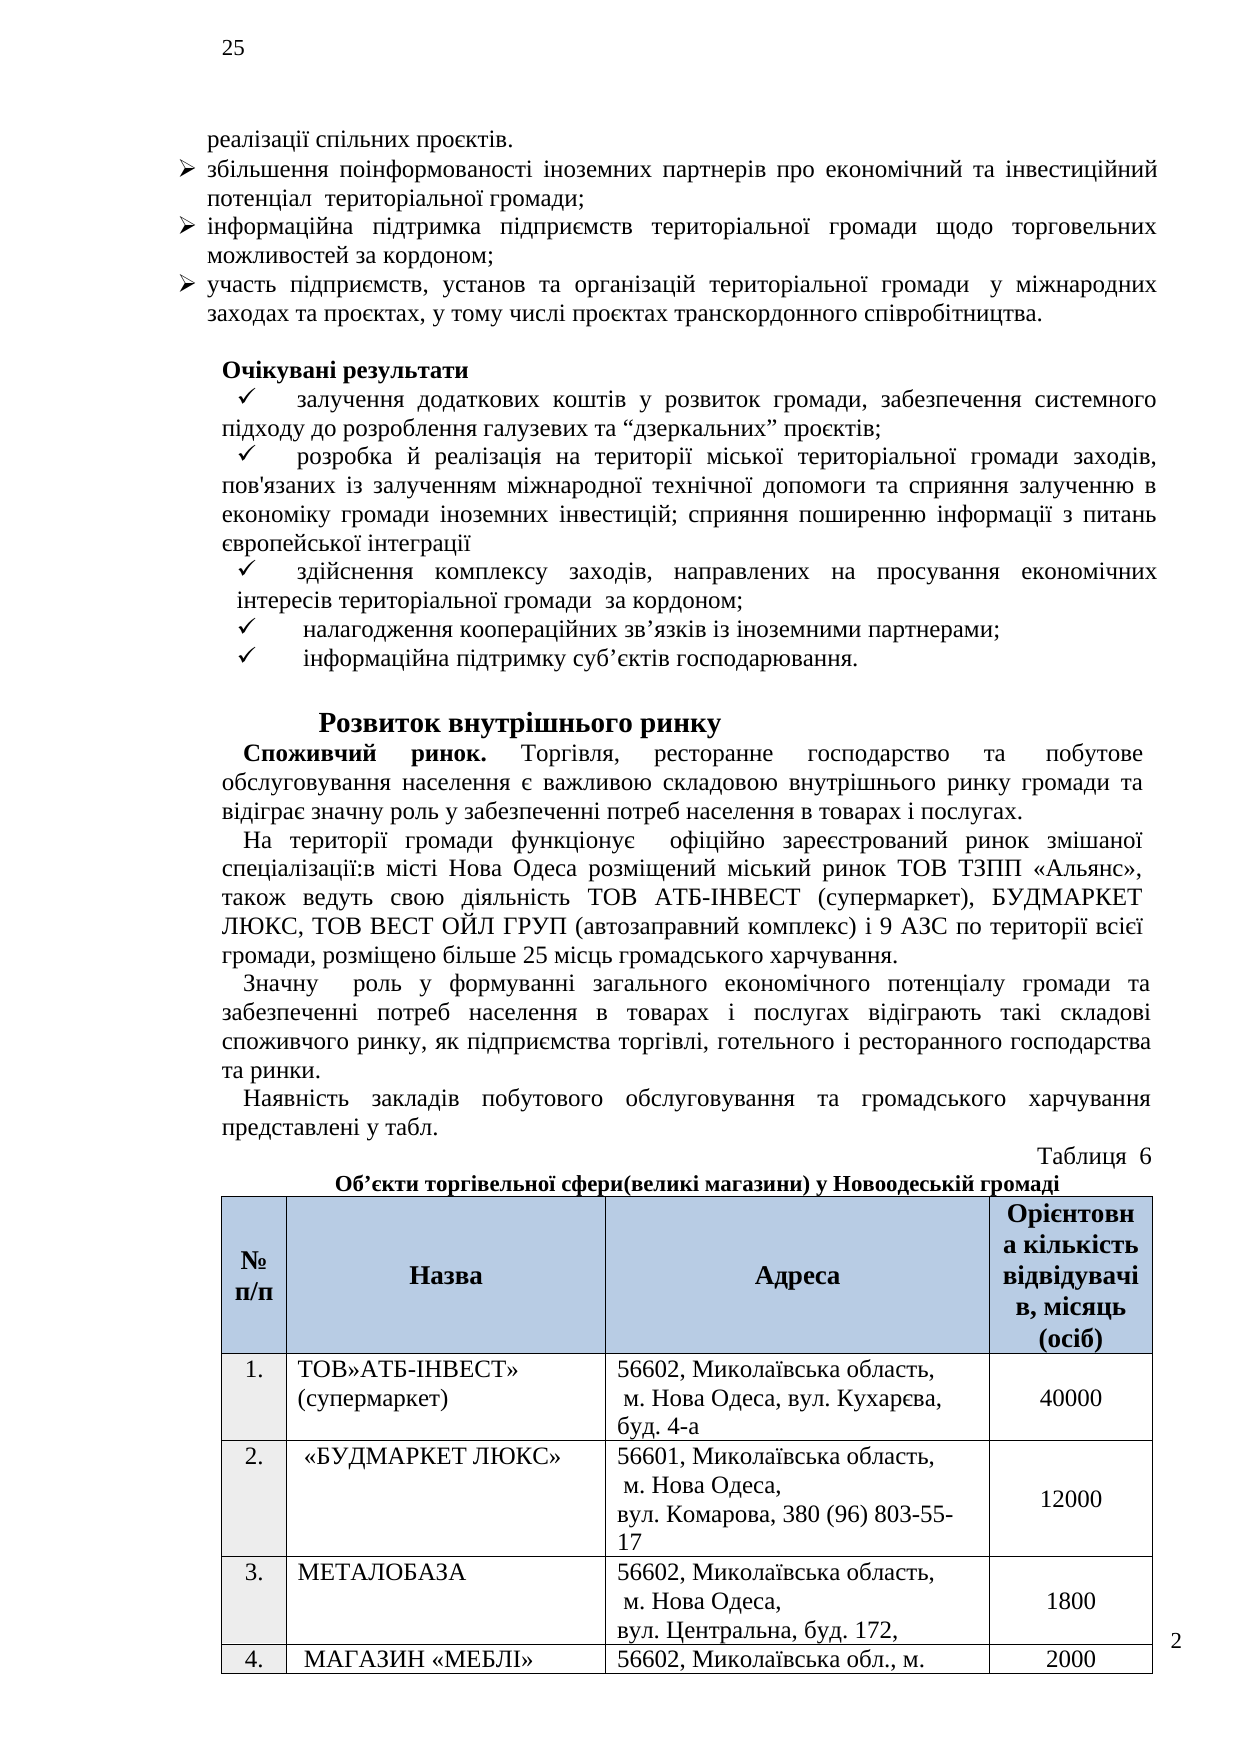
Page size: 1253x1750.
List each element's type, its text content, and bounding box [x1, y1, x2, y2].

text Таблиця 6 [222, 1141, 1152, 1170]
text Значну роль у формуванні загального економічного потенціалу громади та забезпеченні потреб населення в товарах і послугах відіграють такі складові споживчого ринку, як підприємства торгівлі, готельного і ресторанного господарства та ринки. [222, 968, 1152, 1083]
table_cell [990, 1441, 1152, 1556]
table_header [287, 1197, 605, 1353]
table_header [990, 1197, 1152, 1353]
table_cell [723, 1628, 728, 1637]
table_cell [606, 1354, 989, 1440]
subtitle залучення додаткових коштів у розвиток громади, забезпечення системного підходу до розроблення галузевих та “дзеркальних” проєктів; [222, 384, 1158, 441]
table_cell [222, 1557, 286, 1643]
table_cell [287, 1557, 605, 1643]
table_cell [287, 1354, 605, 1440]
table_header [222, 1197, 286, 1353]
text Споживчий ринок. Торгівля, ресторанне господарство та побутове обслуговування населення є важливою складовою внутрішнього ринку громади та відіграє значну роль у забезпеченні потреб населення в товарах і послугах. [222, 738, 1143, 825]
subtitle Розвиток внутрішнього ринку [318, 705, 1043, 738]
subtitle Очікувані результати [222, 355, 1158, 384]
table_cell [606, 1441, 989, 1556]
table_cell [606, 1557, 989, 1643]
subtitle інформаційна підтримку суб’єктів господарювання. [236, 643, 1043, 671]
list інформаційна підтримка підприємств територіальної громади щодо торговельних можливостей за кордоном; [177, 211, 1158, 269]
list збільшення поінформованості іноземних партнерів про економічний та інвестиційний потенціал територіальної громади; [177, 154, 1158, 211]
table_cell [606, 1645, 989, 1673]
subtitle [177, 123, 1158, 154]
text На території громади функціонує офіційно зареєстрований ринок змішаної спеціалізації:в місті Нова Одеса розміщений міський ринок ТОВ ТЗПП «Альянс», також ведуть свою діяльність ТОВ АТБ-ІНВЕСТ (супермаркет), БУДМАРКЕТ ЛЮКС, ТОВ ВЕСТ ОЙЛ ГРУП (автозаправний комплекс) і 9 АЗС по території всієї громади, розміщено більше 25 місць громадського харчування. [222, 825, 1143, 968]
text Наявність закладів побутового обслуговування та громадського харчування представлені у табл. [222, 1083, 1152, 1141]
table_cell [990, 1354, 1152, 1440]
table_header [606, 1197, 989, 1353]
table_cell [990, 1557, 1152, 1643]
list участь підприємств, установ та організацій територіальної громади у міжнародних заходах та проєктах, у тому числі проєктах транскордонного співробітництва. [177, 269, 1158, 326]
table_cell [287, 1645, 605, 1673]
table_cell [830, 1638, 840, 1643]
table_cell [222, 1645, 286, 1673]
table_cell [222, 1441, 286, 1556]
subtitle здійснення комплексу заходів, направлених на просування економічних інтересів територіальної громади за кордоном; [236, 556, 1158, 614]
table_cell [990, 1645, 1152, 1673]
text Об’єкти торгівельної сфери(великі магазини) у Новоодеській громаді [222, 1170, 1152, 1196]
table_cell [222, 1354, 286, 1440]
subtitle налагодження коопераційних зв’язків із іноземними партнерами; [236, 614, 1143, 643]
subtitle розробка й реалізація на території міської територіальної громади заходів, пов'язаних із залученням міжнародної технічної допомоги та сприяння залученню в економіку громади іноземних інвестицій; сприяння поширенню інформації з питань європейської інтеграції [222, 441, 1158, 556]
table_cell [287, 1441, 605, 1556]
